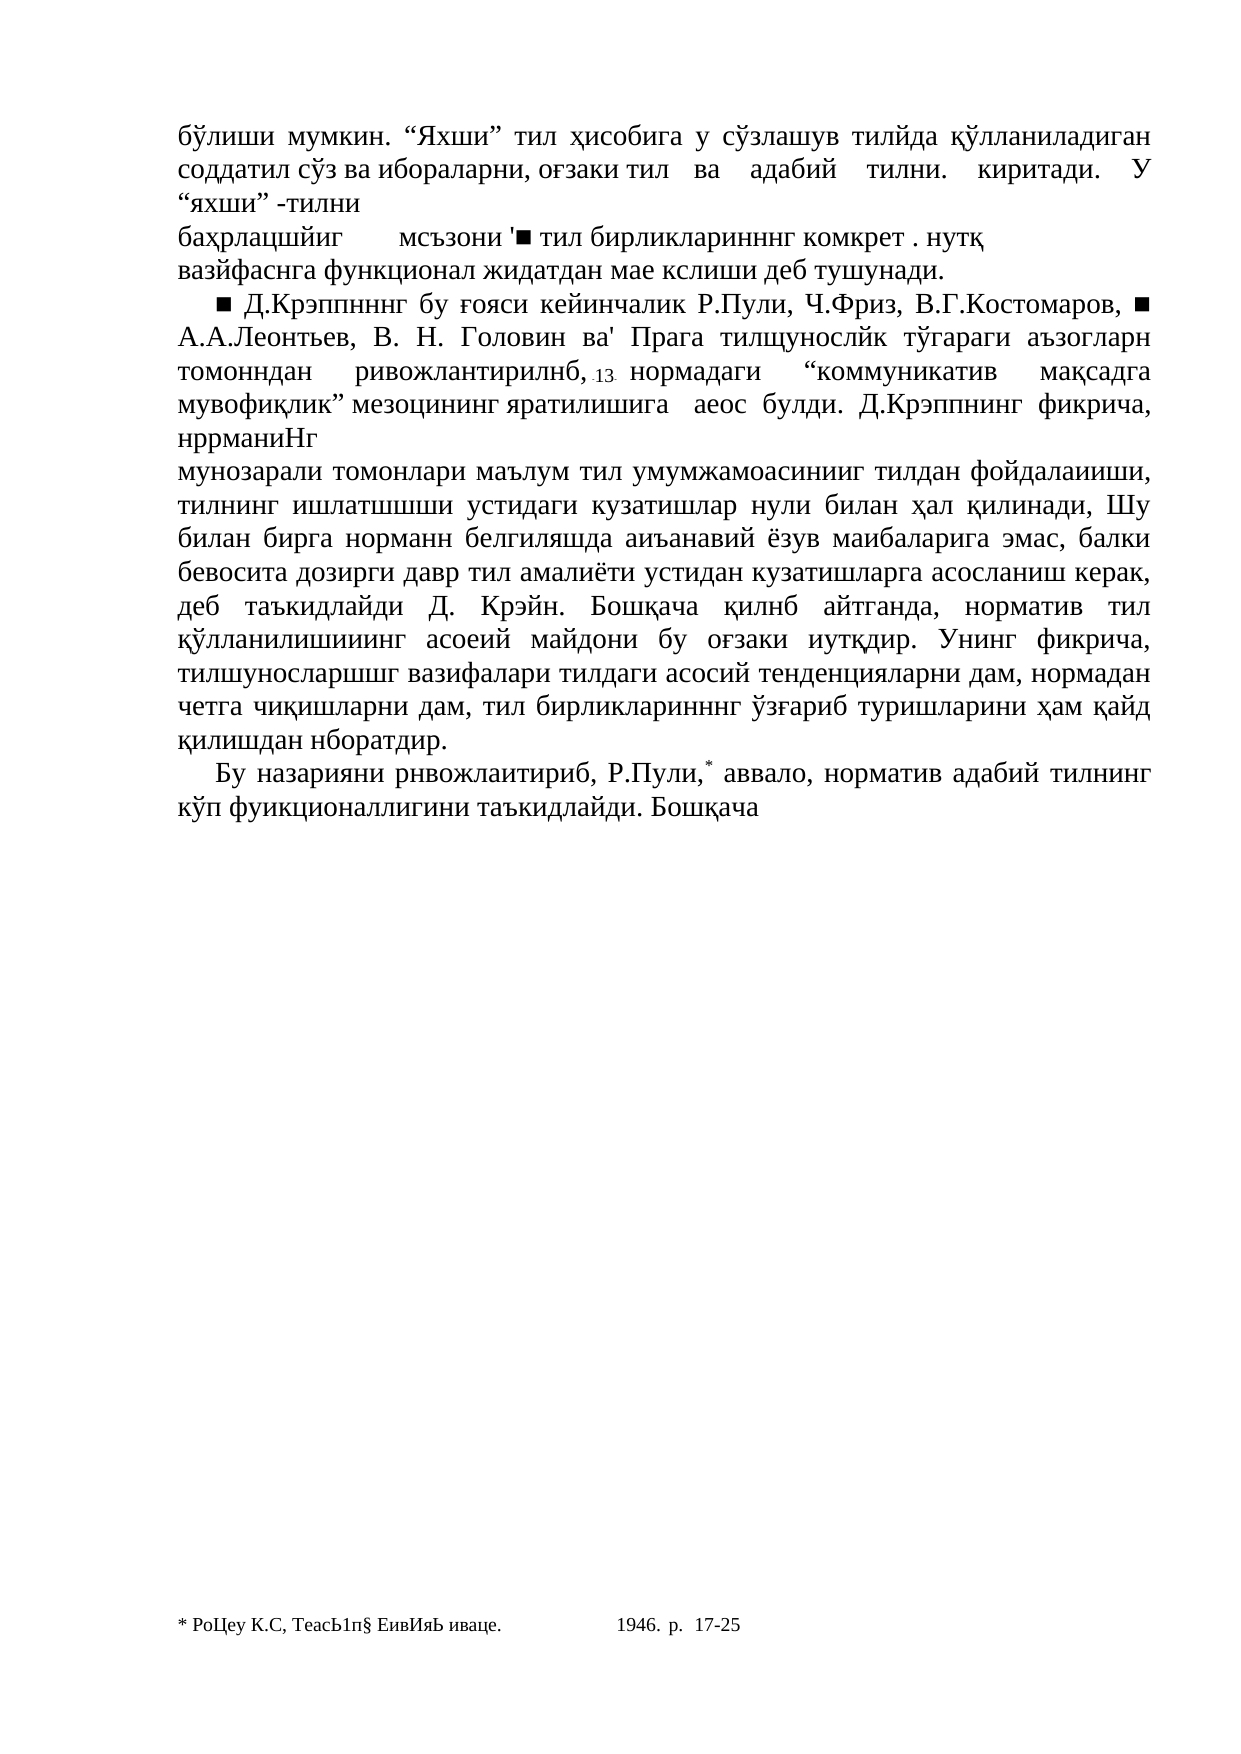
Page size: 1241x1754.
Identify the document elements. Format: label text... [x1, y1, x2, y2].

text мунозарали томонлари маълум тил умумжамоасинииг тилдан фойдалаииши, тилнинг ишлатшшши устидаги кузатишлар нули билан ҳал қилинади, Шу билан бирга норманн белгиляшда аиъанавий ёзув маибаларига эмас, балки бевосита дозирги давр тил амалиёти устидан кузатишларга асосланиш керак, деб таъкидлайди Д. Крэйн. Бошқача қилнб айтганда, норматив тил қўлланилишииинг асоеий майдони бу оғзаки иутқдир. Унинг фикрича, тилшуносларшшг вазифалари тилдаги асосий тенденцияларни дам, нормадан четга чиқишларни дам, тил бирликларинннг ўзғариб туришларини ҳам қайд қилишдан нборатдир. [177, 453, 1152, 755]
text вазйфаснга функционал жидатдан мае кслиши деб тушунади. [177, 252, 1152, 286]
text Бу назарияни рнвожлаитириб, Р.Пули, аввало, норматив адабий тилнинг кўп фуикционаллигини таъкидлайди. Бошқача [177, 755, 1152, 822]
text ■ Д.Крэппнннг бу ғояси кейинчалик Р.Пули, Ч.Фриз, В.Г.Костомаров, ■ А.А.Леонтьев, В. Н. Головин ва' Прага тилщунослйк тўгараги аъзогларн томонндан ривожлантирилнб, нормадаги “коммуникатив мақсадга мувофиқлик” мезоцининг яратилишига аеос булди. Д.Крэппнинг фикрича, нррманиНг [177, 286, 1152, 453]
text баҳрлацшйиг мсъзони '■ тил бирликларинннг комкрет . нутқ [177, 219, 1152, 252]
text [177, 118, 1152, 219]
